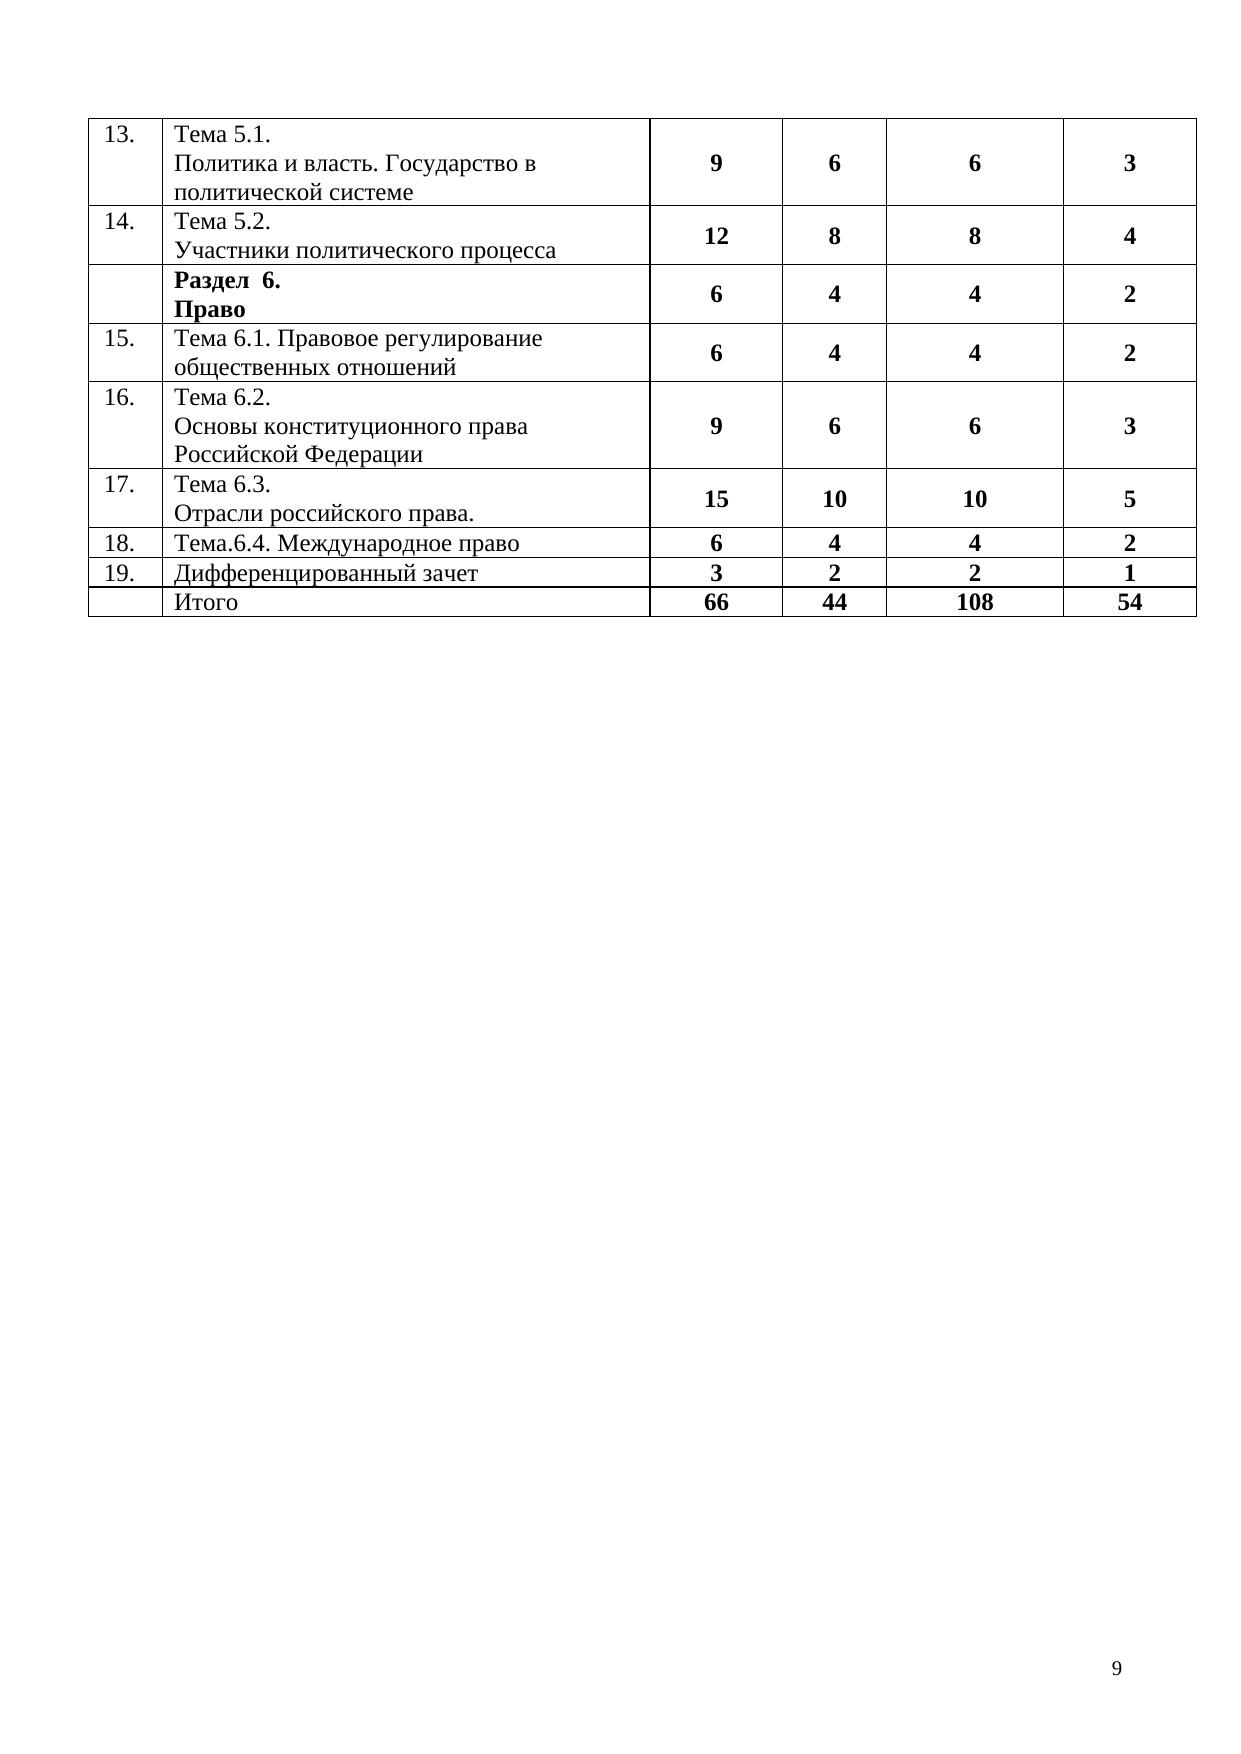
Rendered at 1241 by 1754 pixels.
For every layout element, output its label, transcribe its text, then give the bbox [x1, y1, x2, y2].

table_cell 2 [1064, 265, 1196, 322]
table_cell 4 [887, 528, 1063, 557]
table_cell 2 [1064, 324, 1196, 381]
table_cell 5 [1064, 469, 1196, 527]
table_cell Тема 6.2. Основы конституционного права Российской Федерации [163, 382, 649, 468]
table_cell 3 [651, 558, 782, 586]
table_cell 3 [1064, 119, 1196, 205]
table_cell 4 [1064, 206, 1196, 264]
table_cell [89, 528, 162, 557]
table_cell 6 [783, 382, 886, 468]
table_cell Дифференцированный зачет [163, 558, 649, 586]
table_cell 9 [651, 382, 782, 468]
table_cell 10 [783, 469, 886, 527]
table_cell Тема 5.2. Участники политического процесса [163, 206, 649, 264]
table_cell 6 [651, 528, 782, 557]
table_cell Тема.6.4. Международное право [163, 528, 649, 557]
table_cell 6 [887, 382, 1063, 468]
table_cell 3 [1064, 382, 1196, 468]
table_cell 2 [783, 558, 886, 586]
table_cell 108 [887, 588, 1063, 616]
table_cell 10 [887, 469, 1063, 527]
table_cell [89, 206, 162, 264]
table_cell 6 [651, 265, 782, 322]
table_cell [89, 119, 162, 205]
table_cell 1 [1064, 558, 1196, 586]
table_cell [89, 265, 162, 322]
table_cell 12 [651, 206, 782, 264]
table_cell Раздел 6. Право [163, 265, 649, 322]
table_cell 54 [1064, 588, 1196, 616]
table_cell 6 [651, 324, 782, 381]
table_cell Тема 6.3. Отрасли российского права. [163, 469, 649, 527]
table_cell [89, 382, 162, 468]
table_cell 4 [887, 265, 1063, 322]
table_cell 8 [887, 206, 1063, 264]
table_cell 8 [783, 206, 886, 264]
table_cell 2 [1064, 528, 1196, 557]
table_cell 4 [783, 324, 886, 381]
table_cell 2 [887, 558, 1063, 586]
table_cell 15 [651, 469, 782, 527]
table_cell Тема 6.1. Правовое регулирование общественных отношений [163, 324, 649, 381]
table_cell 6 [783, 119, 886, 205]
table_cell 4 [783, 265, 886, 322]
table_cell 162 [651, 588, 782, 616]
table_cell 9 [651, 119, 782, 205]
table_cell Итого [163, 588, 649, 616]
table_cell Тема 5.1. Политика и власть. Государство в политической системе [163, 119, 649, 205]
table_cell [89, 469, 162, 527]
table_cell [89, 588, 162, 616]
table_cell [89, 558, 162, 586]
table_cell [89, 324, 162, 381]
table_cell 4 [887, 324, 1063, 381]
table_cell 108 [783, 588, 886, 616]
table_cell 4 [783, 528, 886, 557]
table_cell 6 [887, 119, 1063, 205]
